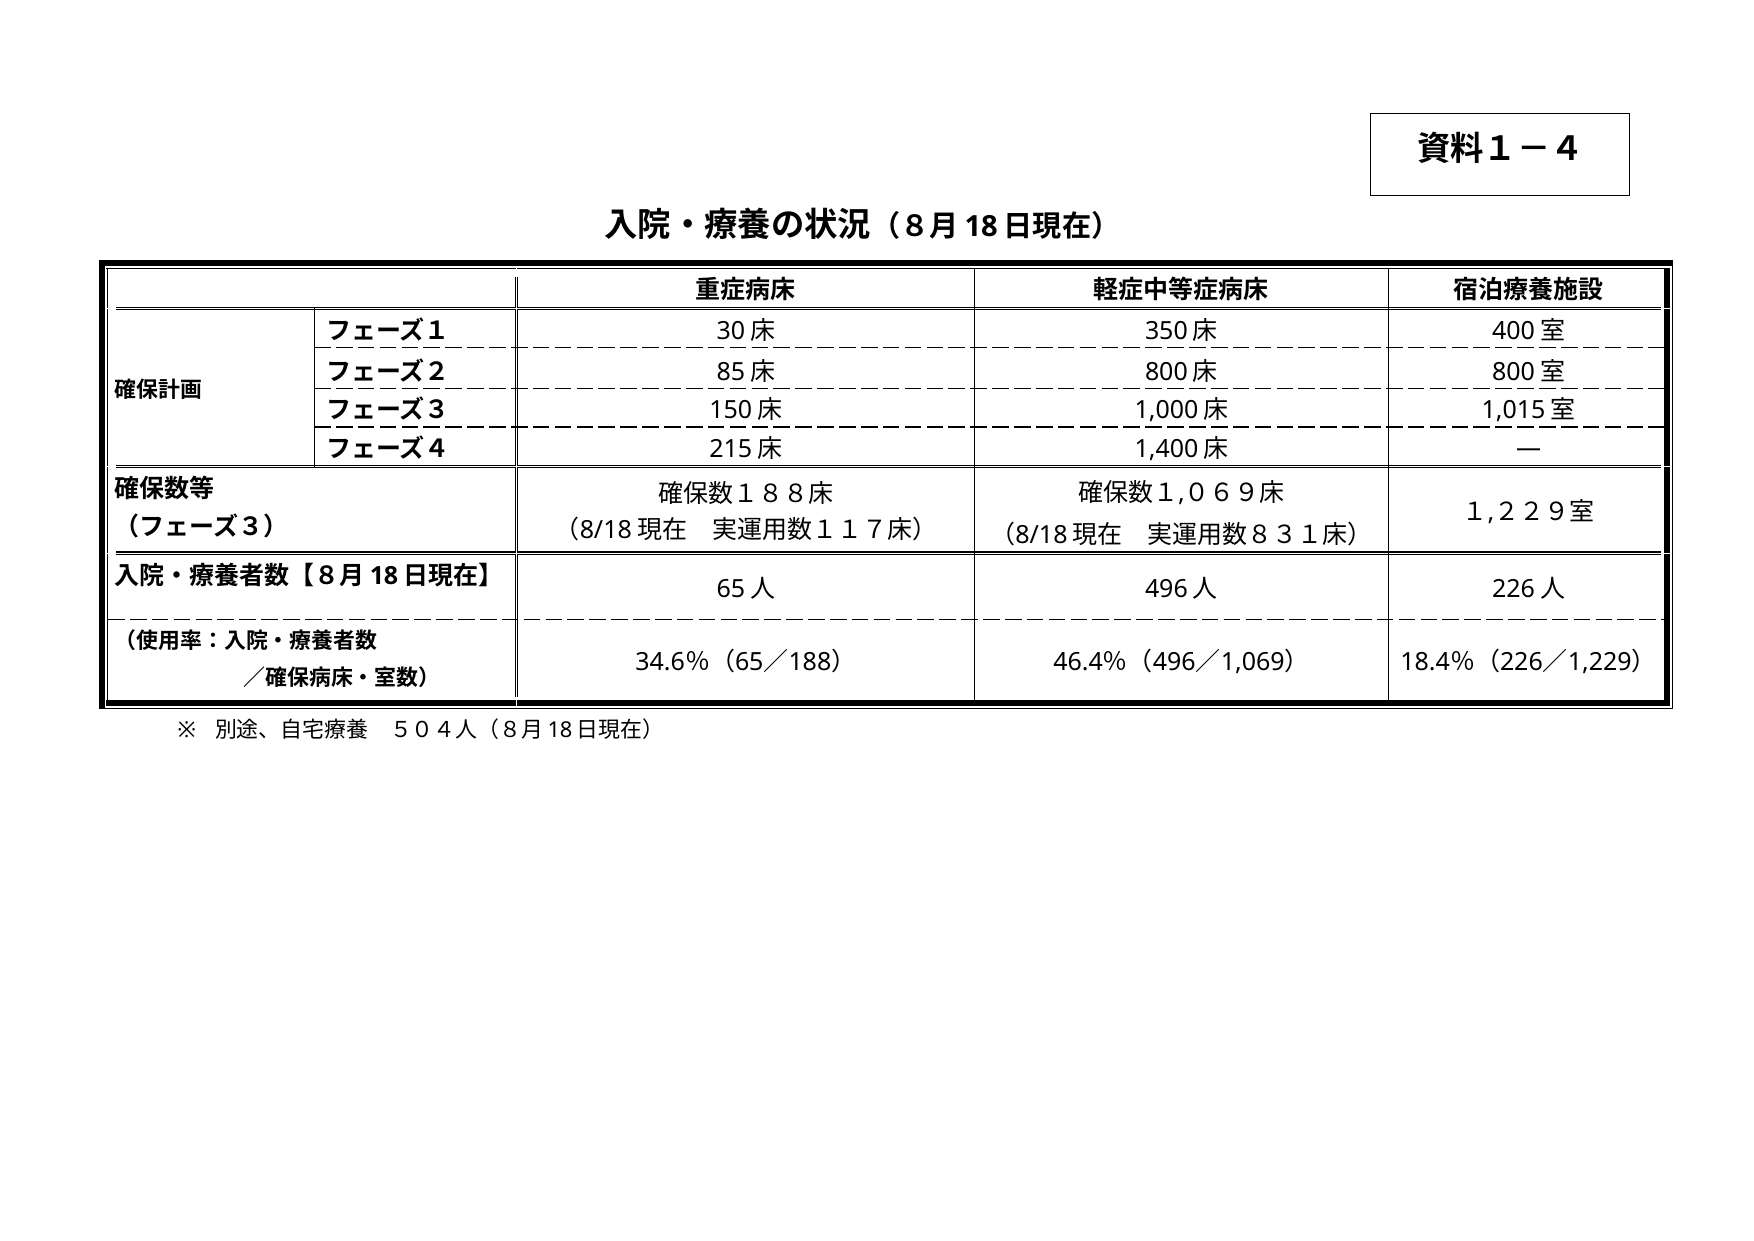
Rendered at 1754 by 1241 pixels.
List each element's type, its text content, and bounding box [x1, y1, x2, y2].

table_cell （使用率：入院・療養者数 ／確保病床・室数） [108, 619, 517, 700]
table_cell 18.4％（226／1,229） [1389, 619, 1664, 700]
table_cell 1,400床 [975, 426, 1388, 465]
table_cell １,２２９室 [1389, 465, 1668, 551]
table_cell 226人 [1389, 551, 1668, 619]
table_cell 確保数１,０６９床 （8/18現在 実運用数８３１床） [975, 468, 1388, 551]
table_cell 1,015室 [1389, 388, 1664, 426]
table_cell 46.4％（496／1,069） [975, 619, 1388, 700]
table_cell 34.6％（65／188） [517, 619, 974, 700]
table_cell 確保数１８８床 （8/18現在 実運用数１１７床） [518, 468, 974, 551]
table_cell フェーズ２ [315, 347, 515, 388]
table_cell 215床 [518, 426, 974, 465]
table_cell 確保数等 （フェーズ３） [105, 465, 515, 551]
text 入院・療養の状況（８月18日現在） [177, 185, 1547, 260]
table_header 軽症中等症病床 [975, 269, 1388, 307]
table_cell ― [1389, 426, 1664, 465]
table_cell 30床 [518, 310, 974, 347]
list 別途、自宅療養 ５０４人（８月18日現在） [177, 709, 1547, 747]
table_header 宿泊療養施設 [1389, 269, 1664, 307]
table_header [105, 266, 517, 307]
table_cell 350床 [975, 310, 1388, 347]
table_cell 85床 [518, 347, 974, 388]
table_cell フェーズ１ [315, 310, 515, 347]
table_header 重症病床 [517, 269, 974, 307]
table_cell フェーズ３ [315, 388, 515, 426]
table_cell 1,000床 [975, 388, 1388, 426]
table_cell フェーズ４ [315, 426, 515, 465]
table_cell 入院・療養者数【８月18日現在】 [108, 551, 515, 619]
table_cell 確保計画 [108, 307, 314, 465]
table_cell 800床 [975, 347, 1388, 388]
table_cell 150床 [518, 388, 974, 426]
table_cell 800室 [1389, 347, 1664, 388]
table_cell 400室 [1389, 307, 1668, 347]
table_cell 496人 [975, 555, 1388, 619]
table_cell 65人 [518, 555, 974, 619]
